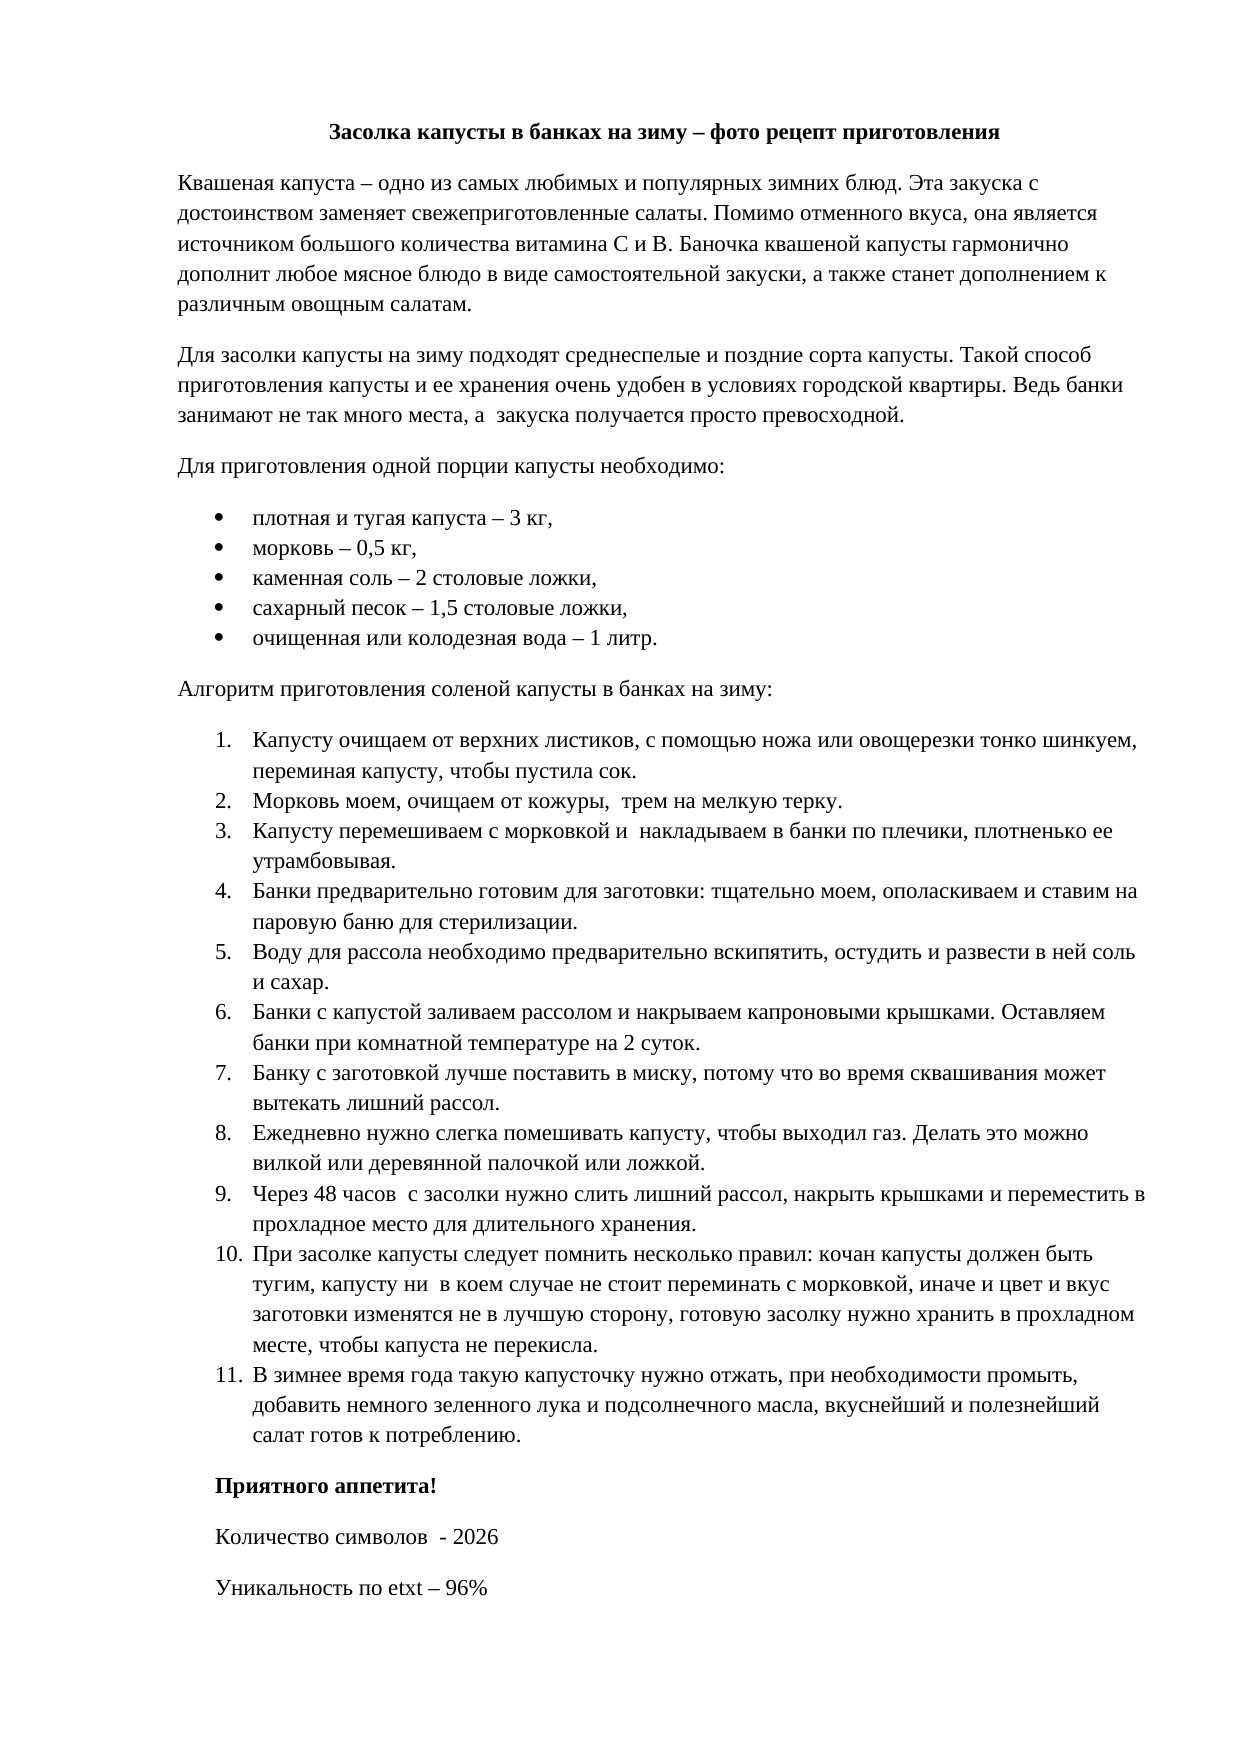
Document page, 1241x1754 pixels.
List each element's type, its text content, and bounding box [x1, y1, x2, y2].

list Через 48 часов с засолки нужно слить лишний рассол, накрыть крышками и переместить в прохладное место для длительного хранения. [215, 1179, 1152, 1236]
list Ежедневно нужно слегка помешивать капусту, чтобы выходил газ. Делать это можно вилкой или деревянной палочкой или ложкой. [215, 1119, 1152, 1176]
list Воду для рассола необходимо предварительно вскипятить, остудить и развести в ней соль и сахар. [215, 938, 1152, 994]
text Уникальность по еtxt – 96% [215, 1574, 1152, 1601]
list При засолке капусты следует помнить несколько правил: кочан капусты должен быть тугим, капусту ни в коем случае не стоит переминать с морковкой, иначе и цвет и вкус заготовки изменятся не в лучшую сторону, готовую засолку нужно хранить в прохладном месте, чтобы капуста не перекисла. [215, 1240, 1152, 1357]
list морковь – 0,5 кг, [215, 534, 1152, 560]
list Морковь моем, очищаем от кожуры, трем на мелкую терку. [215, 787, 1152, 813]
list Капусту очищаем от верхних листиков, с помощью ножа или овощерезки тонко шинкуем, переминая капусту, чтобы пустила сок. [215, 726, 1152, 783]
list плотная и тугая капуста – 3 кг, [215, 503, 1152, 530]
text Для засолки капусты на зиму подходят среднеспелые и поздние сорта капусты. Такой способ приготовления капусты и ее хранения очень удобен в условиях городской квартиры. Ведь банки занимают не так много места, а закуска получается просто превосходной. [177, 341, 1152, 428]
list Банки с капустой заливаем рассолом и накрываем капроновыми крышками. Оставляем банки при комнатной температуре на 2 суток. [215, 998, 1152, 1055]
text Засолка капусты в банках на зиму – фото рецепт приготовления [177, 118, 1152, 144]
list Банки предварительно готовим для заготовки: тщательно моем, ополаскиваем и ставим на паровую баню для стерилизации. [215, 877, 1152, 934]
list Банку с заготовкой лучше поставить в миску, потому что во время сквашивания может вытекать лишний рассол. [215, 1059, 1152, 1115]
text Количество символов - 2026 [215, 1523, 1152, 1550]
list очищенная или колодезная вода – 1 литр. [215, 624, 1152, 651]
text Алгоритм приготовления соленой капусты в банках на зиму: [177, 675, 1152, 702]
text Квашеная капуста – одно из самых любимых и популярных зимних блюд. Эта закуска с достоинством заменяет свежеприготовленные салаты. Помимо отменного вкуса, она является источником большого количества витамина С и В. Баночка квашеной капусты гармонично дополнит любое мясное блюдо в виде самостоятельной закуски, а также станет дополнением к различным овощным салатам. [177, 169, 1152, 316]
text Приятного аппетита! [215, 1472, 1152, 1499]
list сахарный песок – 1,5 столовые ложки, [215, 594, 1152, 621]
list каменная соль – 2 столовые ложки, [215, 564, 1152, 590]
list Капусту перемешиваем с морковкой и накладываем в банки по плечики, плотненько ее утрамбовывая. [215, 817, 1152, 874]
list В зимнее время года такую капусточку нужно отжать, при необходимости промыть, добавить немного зеленного лука и подсолнечного масла, вкуснейший и полезнейший салат готов к потреблению. [215, 1361, 1152, 1448]
text Для приготовления одной порции капусты необходимо: [177, 452, 1152, 479]
